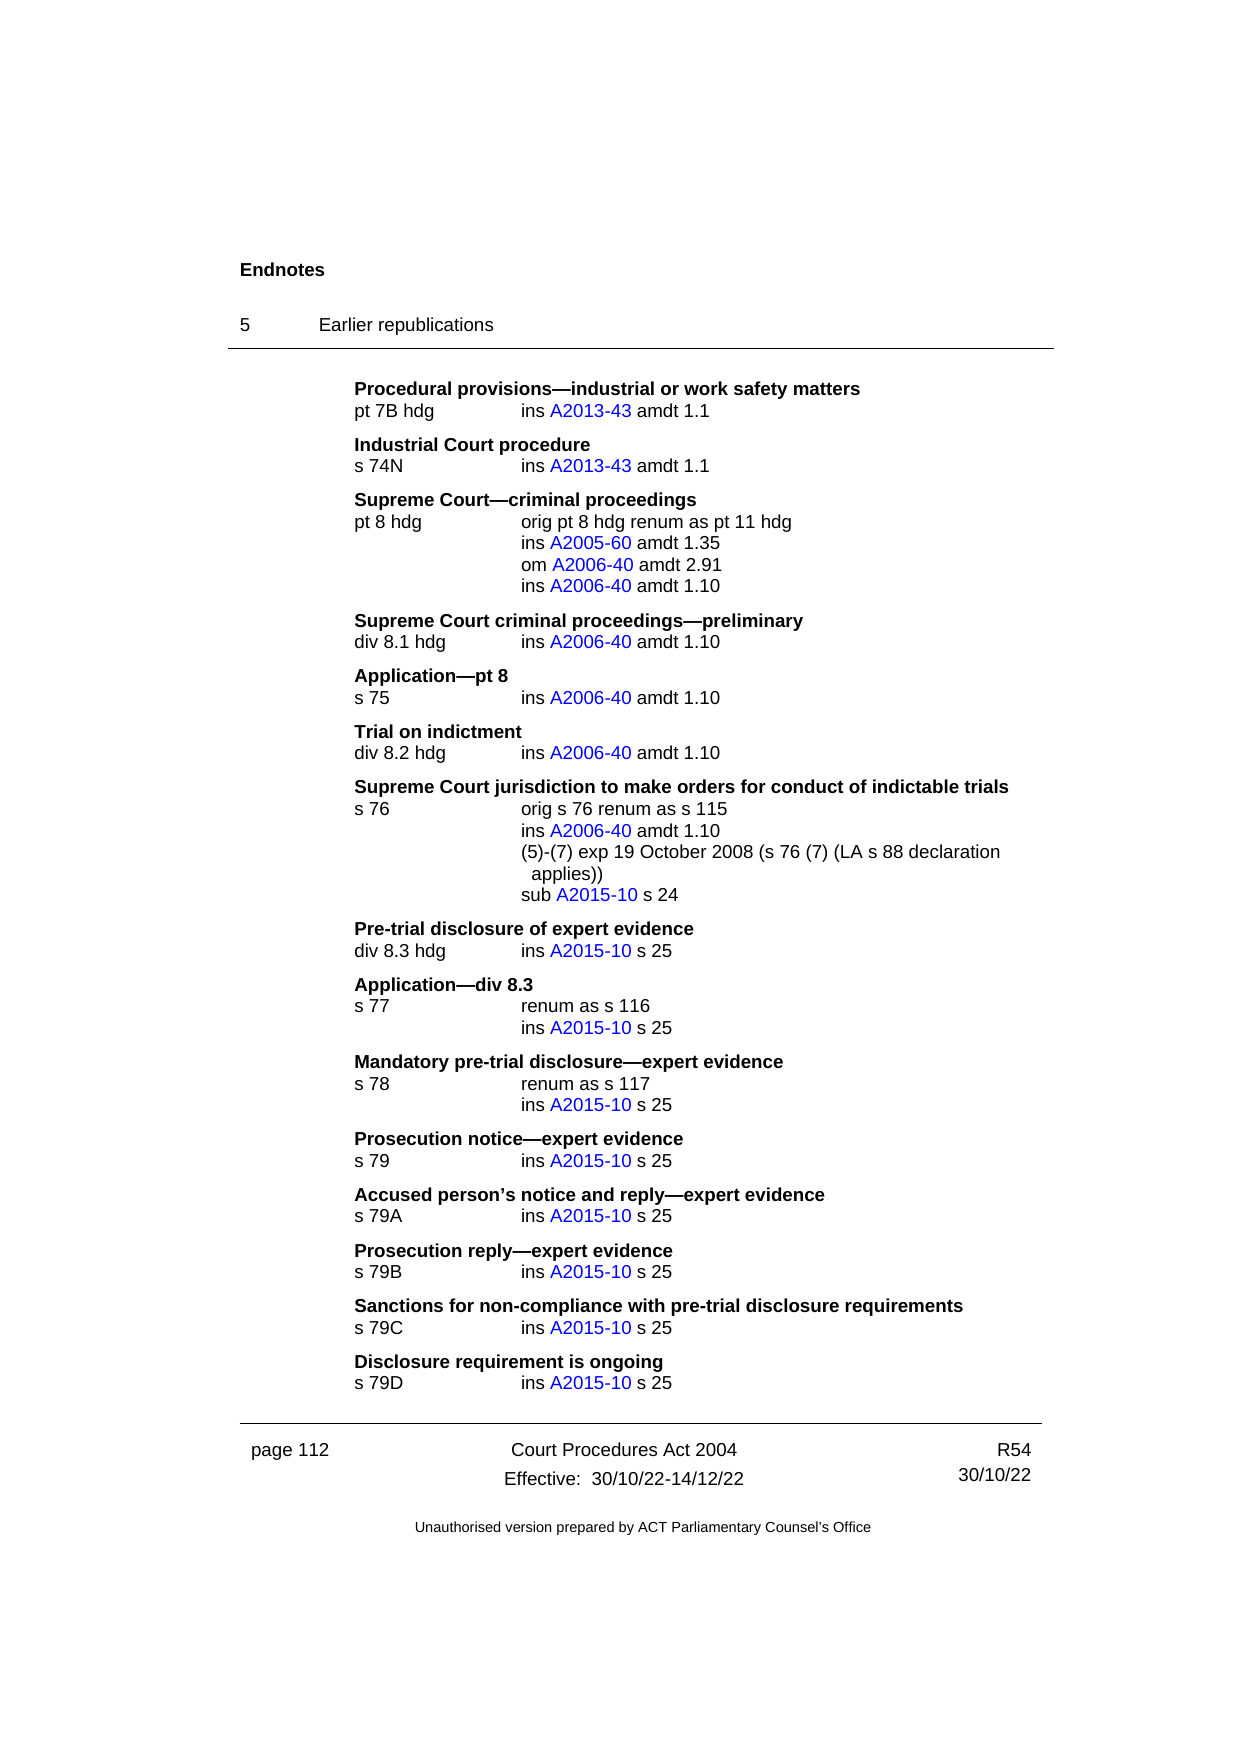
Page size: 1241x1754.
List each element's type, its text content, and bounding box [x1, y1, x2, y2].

text s 74N ins A2013-43 amdt 1.1 [354, 455, 1042, 477]
text Trial on indictment [354, 721, 1042, 742]
text Disclosure requirement is ongoing [354, 1351, 1042, 1372]
text Accused person’s notice and reply—expert evidence [354, 1184, 1042, 1205]
text Application—div 8.3 [354, 974, 1042, 995]
text s 75 ins A2006-40 amdt 1.10 [354, 687, 1042, 708]
text ins A2006-40 amdt 1.10 [354, 819, 1042, 841]
text s 79D ins A2015-10 s 25 [354, 1372, 1042, 1394]
text s 79C ins A2015-10 s 25 [354, 1317, 1042, 1338]
text Procedural provisions—industrial or work safety matters [354, 378, 1042, 399]
text Pre-trial disclosure of expert evidence [354, 918, 1042, 940]
text pt 8 hdg orig pt 8 hdg renum as pt 11 hdg [354, 511, 1042, 532]
text div 8.2 hdg ins A2006-40 amdt 1.10 [354, 742, 1042, 764]
text Application—pt 8 [354, 665, 1042, 687]
text s 78 renum as s 117 [354, 1072, 1042, 1094]
text (5)-(7) exp 19 October 2008 (s 76 (7) (LA s 88 declaration applies)) [354, 841, 1042, 884]
text Industrial Court procedure [354, 433, 1042, 455]
text Supreme Court jurisdiction to make orders for conduct of indictable trials [354, 776, 1042, 798]
text Prosecution notice—expert evidence [354, 1128, 1042, 1150]
text div 8.3 hdg ins A2015-10 s 25 [354, 940, 1042, 961]
text s 79A ins A2015-10 s 25 [354, 1205, 1042, 1227]
text Supreme Court criminal proceedings—preliminary [354, 609, 1042, 631]
text s 79B ins A2015-10 s 25 [354, 1261, 1042, 1282]
text Supreme Court—criminal proceedings [354, 489, 1042, 511]
text div 8.1 hdg ins A2006-40 amdt 1.10 [354, 631, 1042, 652]
text pt 7B hdg ins A2013-43 amdt 1.1 [354, 399, 1042, 421]
text sub A2015-10 s 24 [354, 884, 1042, 906]
text Mandatory pre-trial disclosure—expert evidence [354, 1051, 1042, 1072]
text s 76 orig s 76 renum as s 115 [354, 798, 1042, 819]
text ins A2015-10 s 25 [354, 1017, 1042, 1038]
text ins A2006-40 amdt 1.10 [354, 575, 1042, 597]
text om A2006-40 amdt 2.91 [354, 554, 1042, 575]
text Prosecution reply—expert evidence [354, 1239, 1042, 1261]
text ins A2015-10 s 25 [354, 1094, 1042, 1116]
text Sanctions for non-compliance with pre-trial disclosure requirements [354, 1295, 1042, 1317]
text s 77 renum as s 116 [354, 995, 1042, 1017]
text s 79 ins A2015-10 s 25 [354, 1150, 1042, 1171]
text ins A2005-60 amdt 1.35 [354, 532, 1042, 554]
